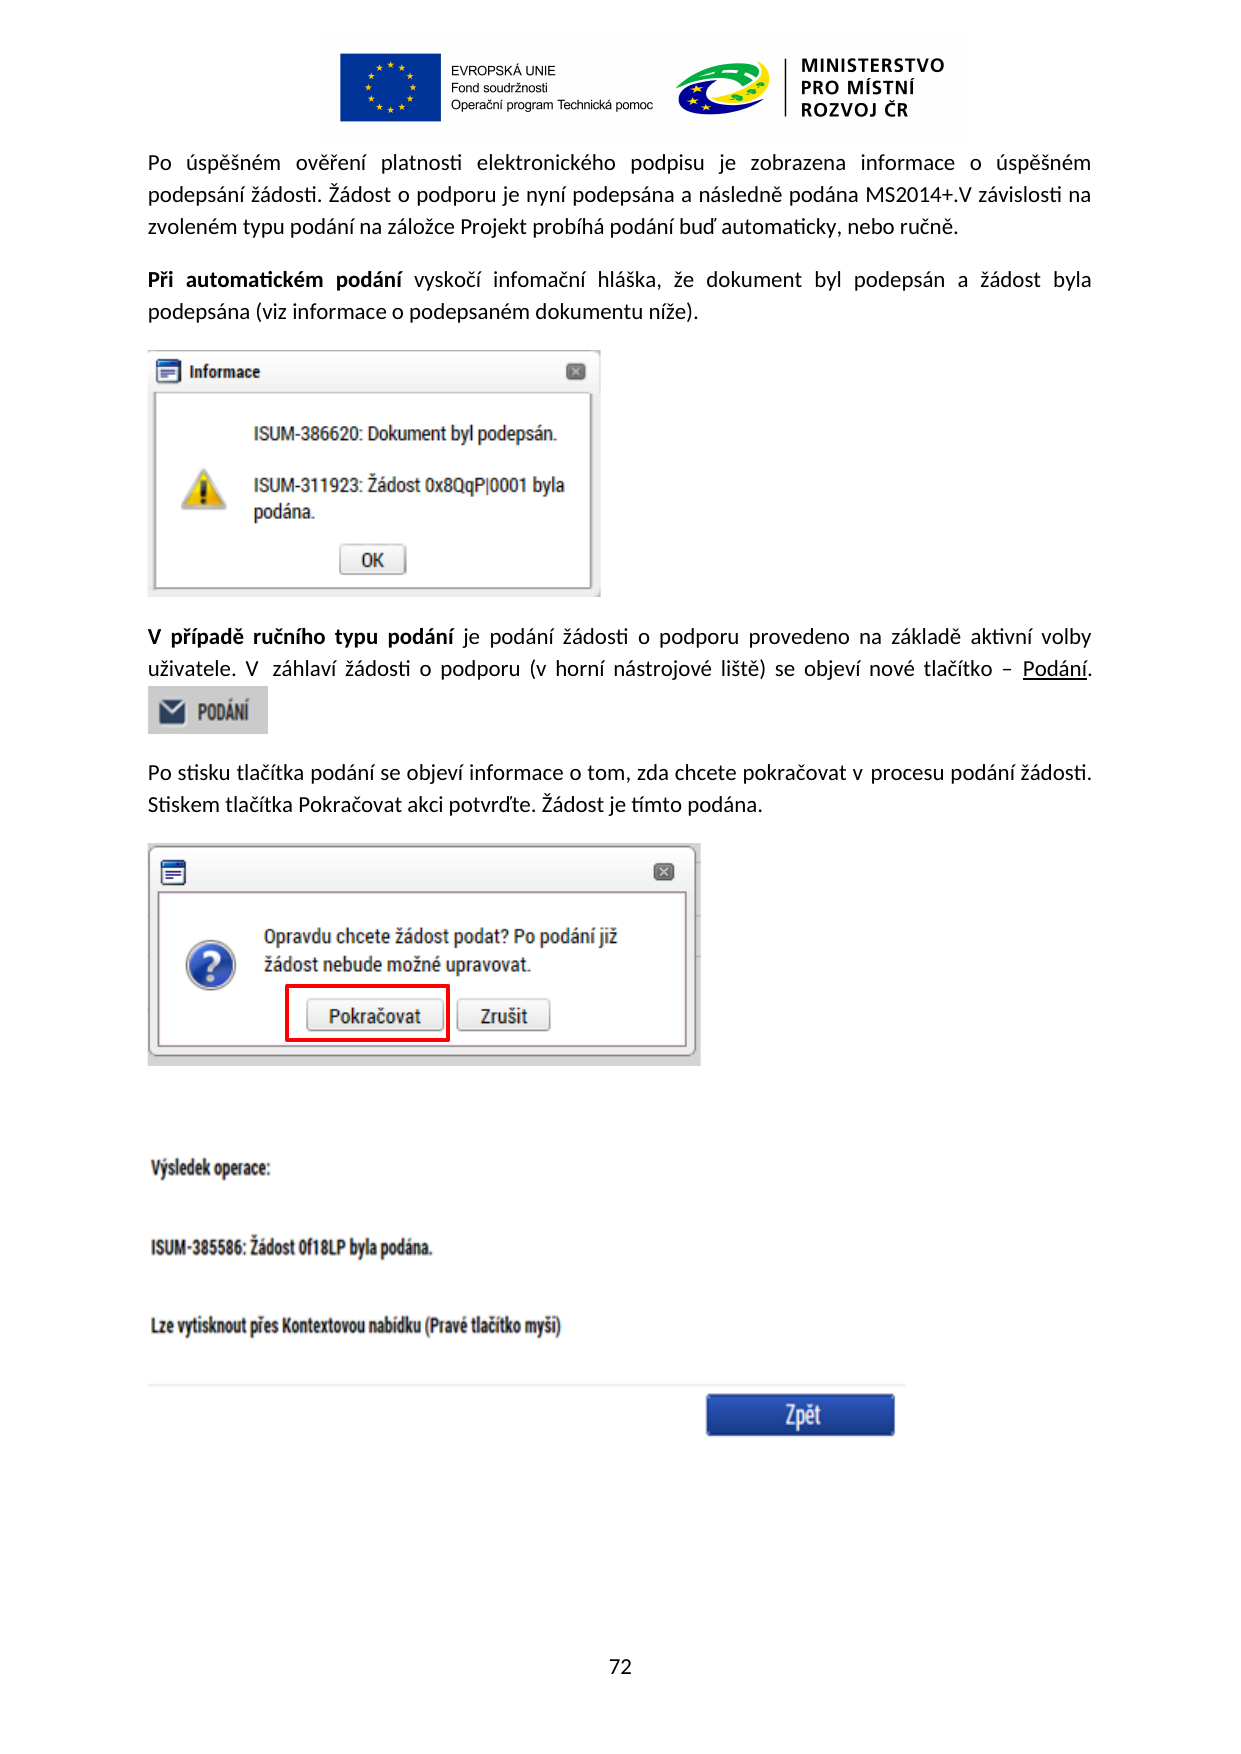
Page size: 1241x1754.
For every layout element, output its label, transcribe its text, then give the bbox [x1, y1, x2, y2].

picture [147, 350, 601, 597]
picture [147, 686, 268, 734]
text Při automatickém podání vyskočí infomační hláška, že dokument byl podepsán a žádost byla podepsána (viz informace o podepsaném dokumentu níže). [148, 265, 1093, 325]
picture [147, 843, 701, 1066]
text V případě ručního typu podání je podání žádosti o podporu provedeno na základě aktivní volby uživatele. V záhlaví žádosti o podporu (v horní nástrojové liště) se objeví nové tlačítko – Podání. [148, 622, 1093, 733]
picture [147, 1143, 906, 1444]
text Po stisku tlačítka podání se objeví informace o tom, zda chcete pokračovat v procesu podání žádosti. Stiskem tlačítka Pokračovat akci potvrďte. Žádost je tímto podána. [148, 758, 1093, 818]
text Po úspěšném ověření platnosti elektronického podpisu je zobrazena informace o úspěšném podepsání žádosti. Žádost o podporu je nyní podepsána a následně podána MS2014+.V závislosti na zvoleném typu podání na záložce Projekt probíhá podání buď automaticky, nebo ručně. [148, 148, 1093, 240]
picture [318, 31, 965, 144]
